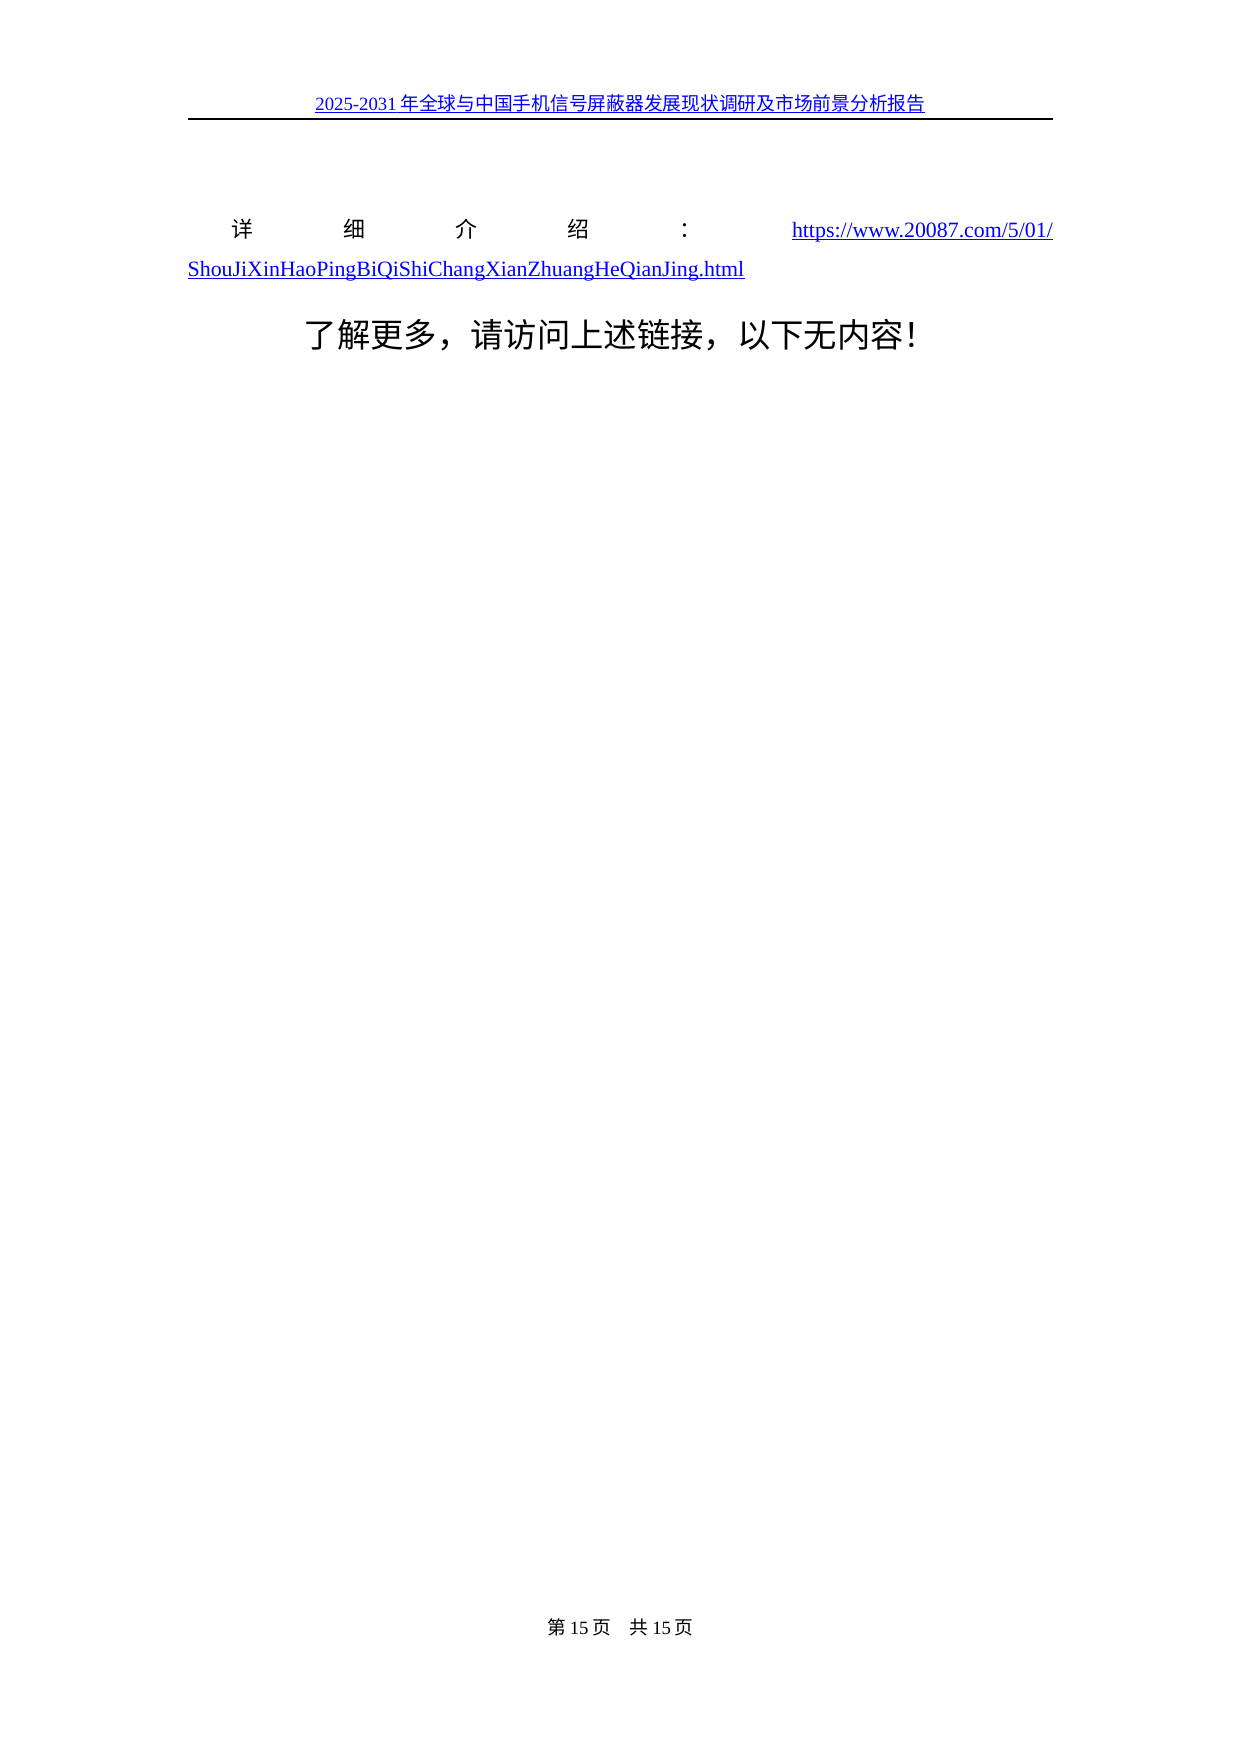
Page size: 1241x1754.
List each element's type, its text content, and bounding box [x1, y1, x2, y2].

title 了解更多，请访问上述链接，以下无内容！ [187, 301, 1053, 366]
text 详细介绍：https://www.20087.com/5/01/ShouJiXinHaoPingBiQiShiChangXianZhuangHeQianJing.html [187, 212, 1053, 285]
